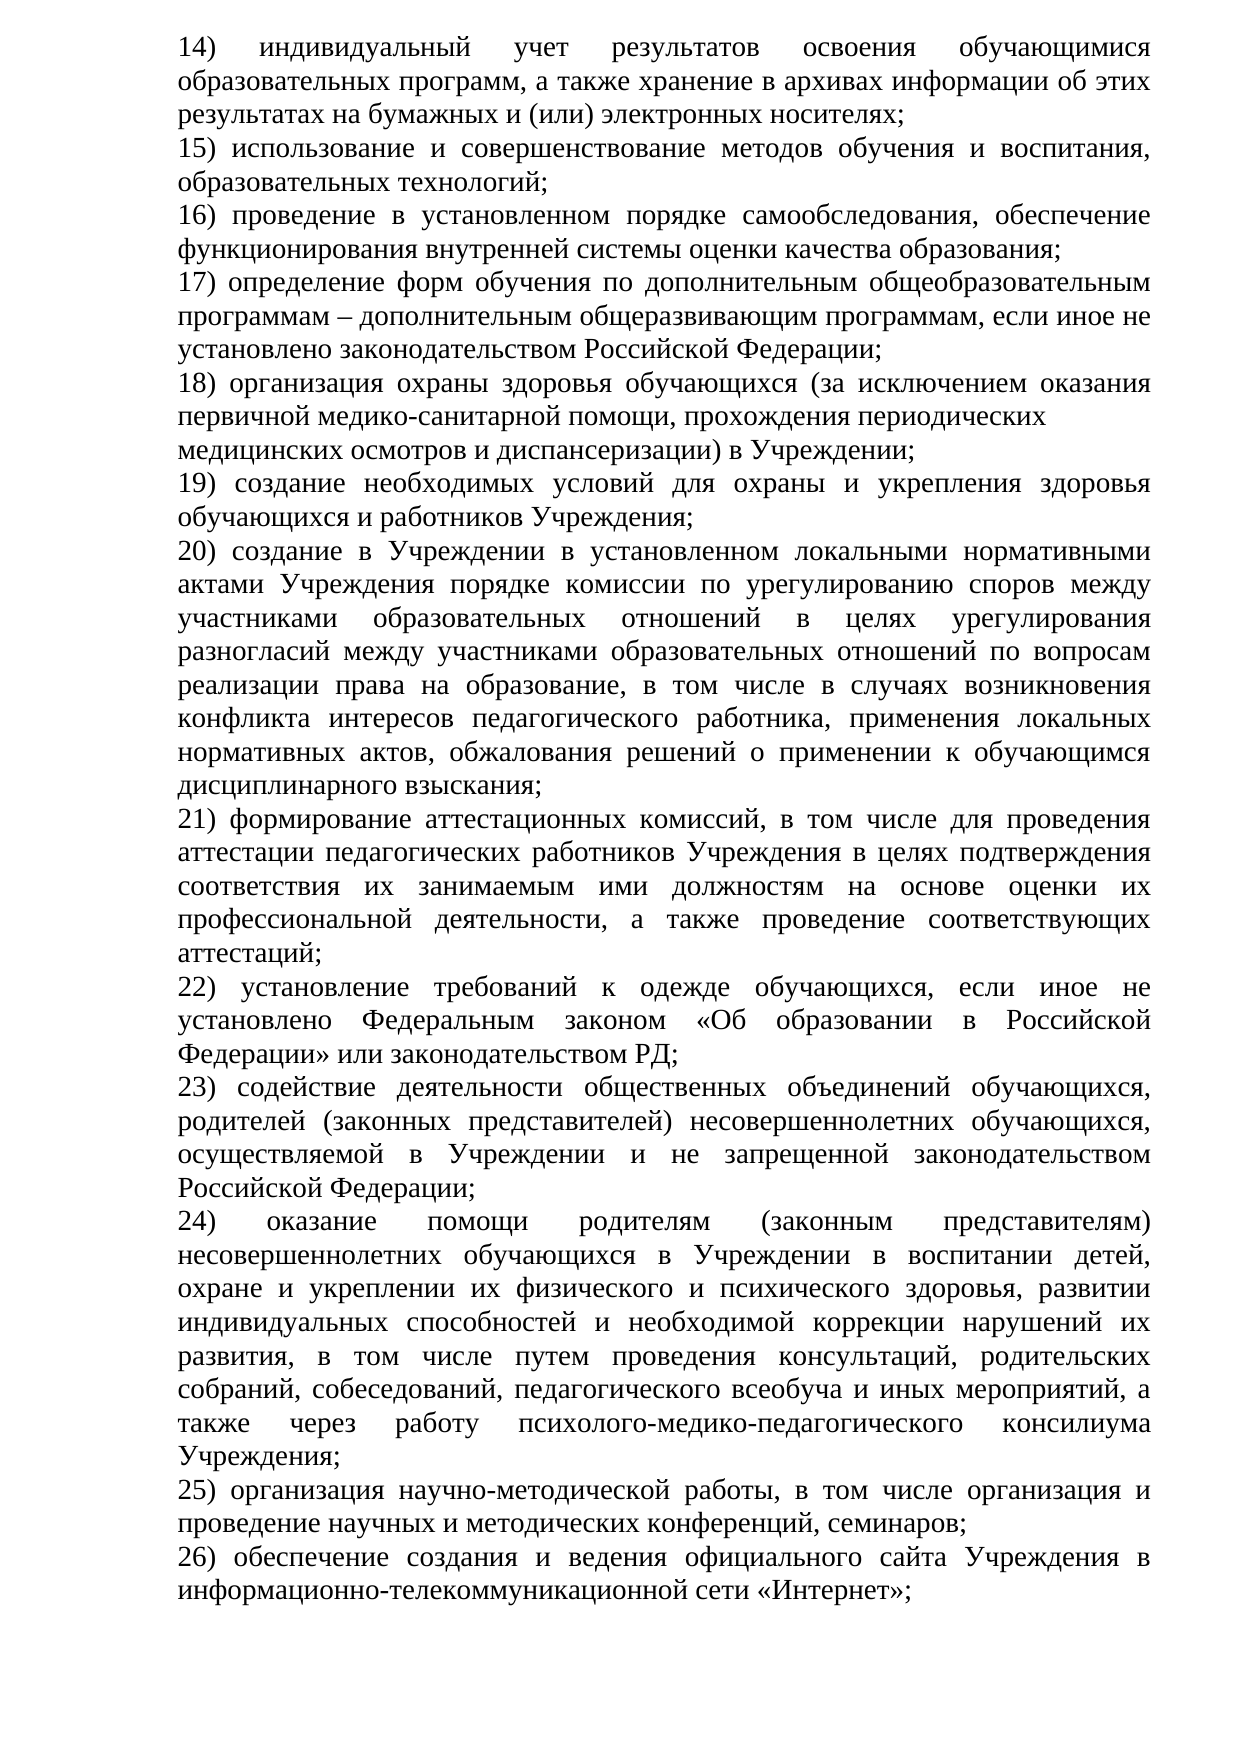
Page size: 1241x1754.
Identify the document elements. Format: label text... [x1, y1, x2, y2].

text медицинских осмотров и диспансеризации) в Учреждении; [177, 432, 1152, 466]
text 21) формирование аттестационных комиссий, в том числе для проведения аттестации педагогических работников Учреждения в целях подтверждения соответствия их занимаемым ими должностям на основе оценки их профессиональной деятельности, а также проведение соответствующих аттестаций; [177, 801, 1152, 969]
text 25) организация научно-методической работы, в том числе организация и проведение научных и методических конференций, семинаров; [177, 1472, 1152, 1539]
text 23) содействие деятельности общественных объединений обучающихся, родителей (законных представителей) несовершеннолетних обучающихся, осуществляемой в Учреждении и не запрещенной законодательством Российской Федерации; [177, 1069, 1152, 1203]
text 24) оказание помощи родителям (законным представителям) несовершеннолетних обучающихся в Учреждении в воспитании детей, охране и укреплении их физического и психического здоровья, развитии индивидуальных способностей и необходимой коррекции нарушений их развития, в том числе путем проведения консультаций, родительских собраний, собеседований, педагогического всеобуча и иных мероприятий, а также через работу психолого-медико-педагогического консилиума Учреждения; [177, 1203, 1152, 1472]
text 16) проведение в установленном порядке самообследования, обеспечение функционирования внутренней системы оценки качества образования; [177, 197, 1152, 264]
text 14) индивидуальный учет результатов освоения обучающимися образовательных программ, а также хранение в архивах информации об этих результатах на бумажных и (или) электронных носителях; [177, 29, 1152, 130]
text 20) создание в Учреждении в установленном локальными нормативными актами Учреждения порядке комиссии по урегулированию споров между участниками образовательных отношений в целях урегулирования разногласий между участниками образовательных отношений по вопросам реализации права на образование, в том числе в случаях возникновения конфликта интересов педагогического работника, применения локальных нормативных актов, обжалования решений о применении к обучающимся дисциплинарного взыскания; [177, 533, 1152, 801]
text 17) определение форм обучения по дополнительным общеобразовательным программам – дополнительным общеразвивающим программам, если иное не установлено законодательством Российской Федерации; [177, 264, 1152, 365]
text 22) установление требований к одежде обучающихся, если иное не установлено Федеральным законом «Об образовании в Российской Федерации» или законодательством РД; [177, 969, 1152, 1069]
text 26) обеспечение создания и ведения официального сайта Учреждения в информационно-телекоммуникационной сети «Интернет»; [177, 1539, 1152, 1606]
text 19) создание необходимых условий для охраны и укрепления здоровья обучающихся и работников Учреждения; [177, 466, 1152, 533]
text 15) использование и совершенствование методов обучения и воспитания, образовательных технологий; [177, 130, 1152, 197]
text 18) организация охраны здоровья обучающихся (за исключением оказания первичной медико-санитарной помощи, прохождения периодических [177, 365, 1152, 432]
